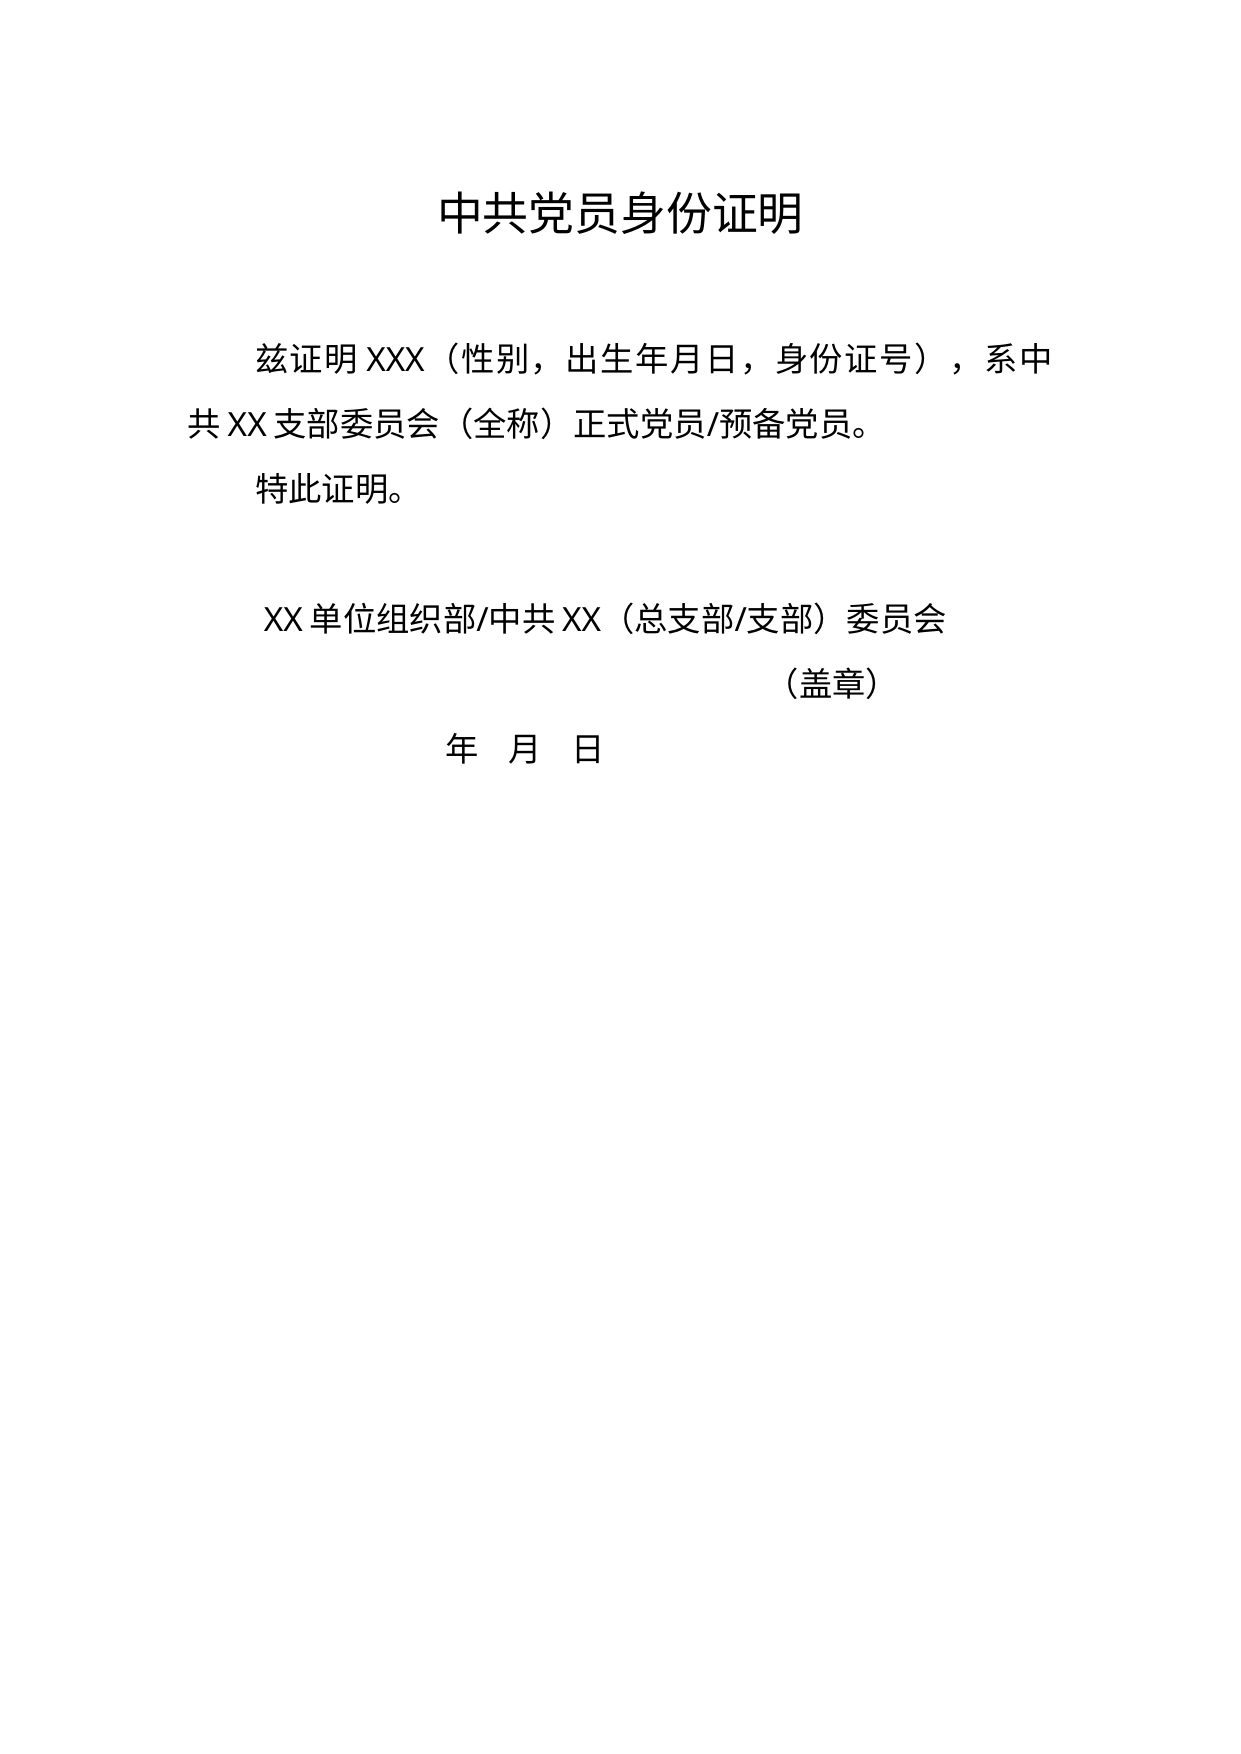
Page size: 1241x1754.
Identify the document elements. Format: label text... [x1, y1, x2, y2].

text （盖章） [516, 649, 1053, 714]
text XX单位组织部/中共XX（总支部/支部）委员会 [203, 584, 1053, 649]
text 兹证明XXX（性别，出生年月日，身份证号），系中共XX支部委员会（全称）正式党员/预备党员。 [187, 324, 1053, 454]
text 年 月 日 [187, 714, 1053, 779]
text 中共党员身份证明 [187, 162, 1053, 259]
text 特此证明。 [187, 454, 1053, 519]
